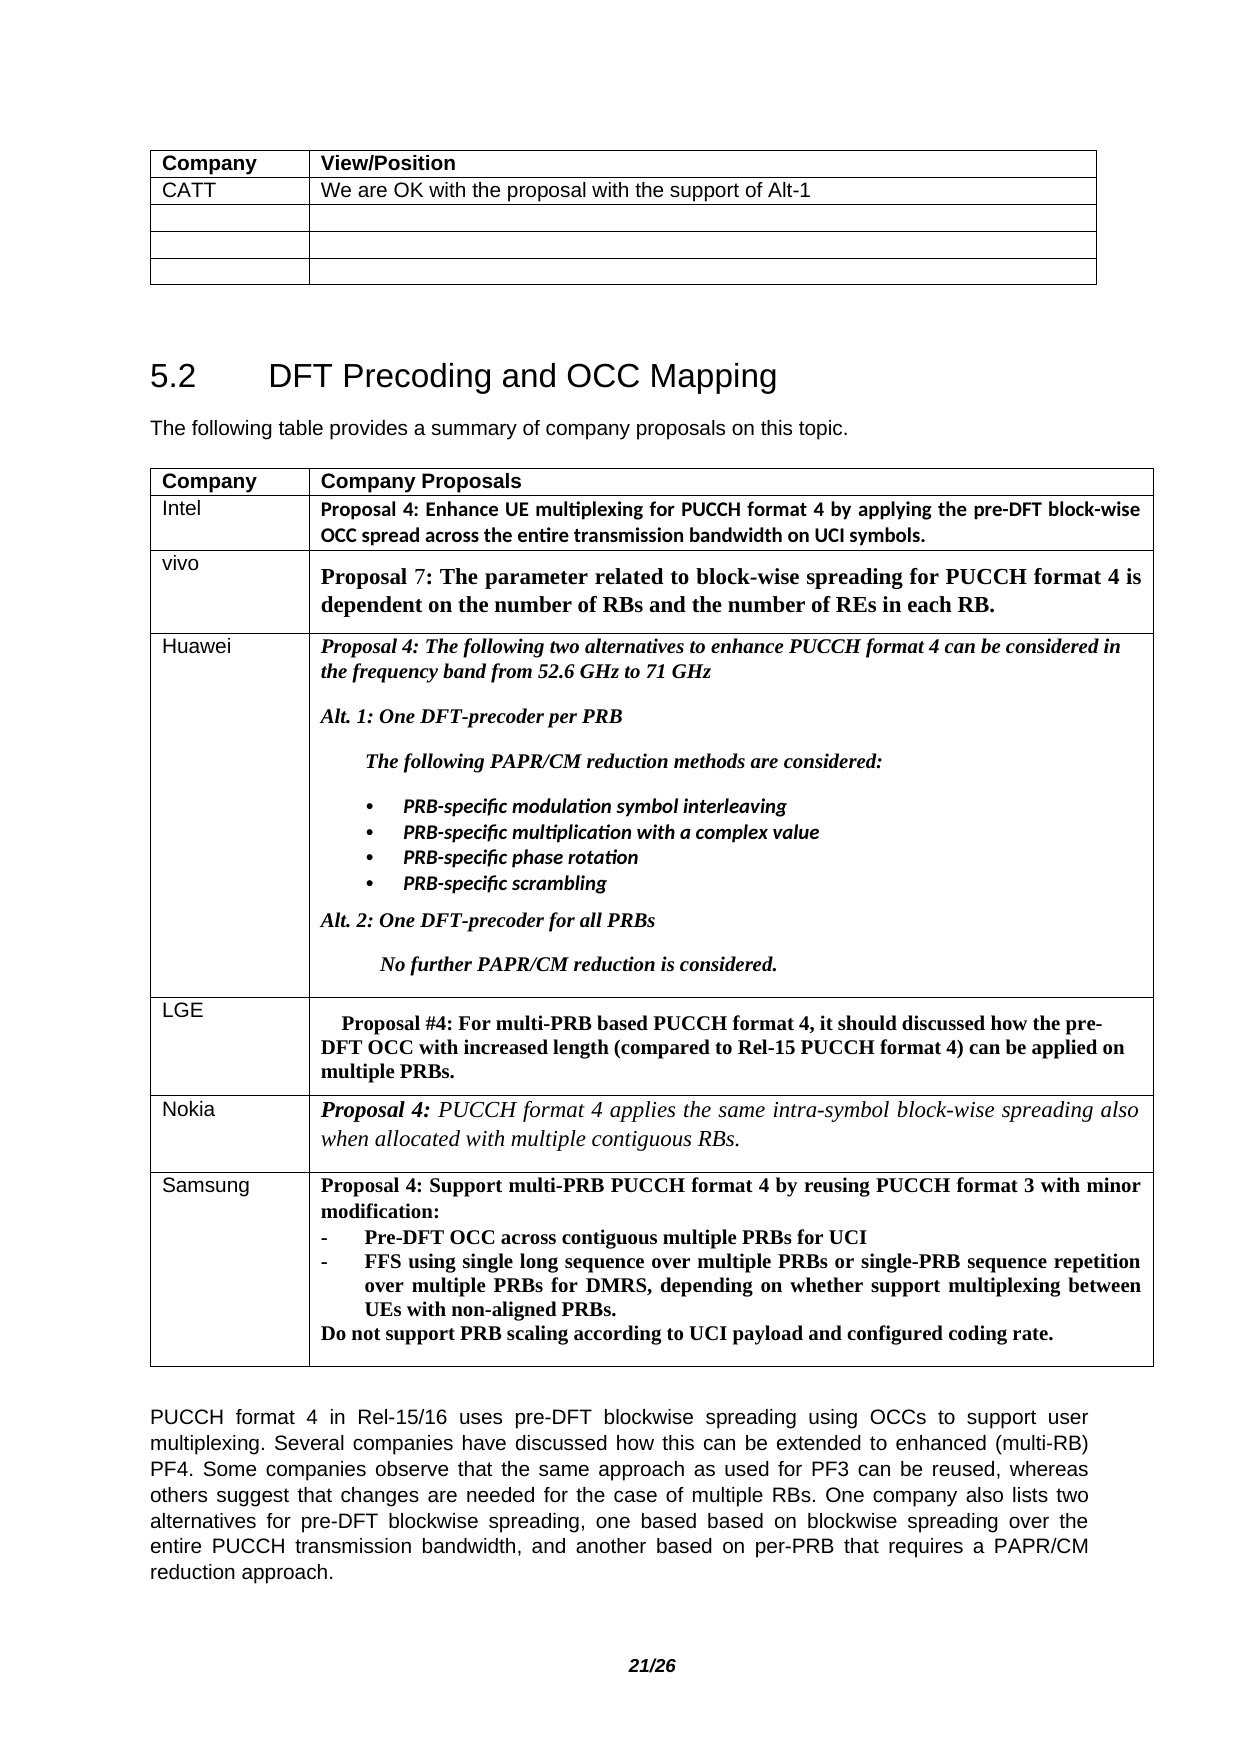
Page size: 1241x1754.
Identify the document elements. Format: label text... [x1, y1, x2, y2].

table_cell CATT [151, 178, 309, 204]
table_cell [151, 232, 309, 257]
table_cell [151, 259, 309, 284]
table_cell Proposal 4: Enhance UE multiplexing for PUCCH format 4 by applying the pre-DFT block-wise OCC spread across the entire transmission bandwidth on UCI symbols. [310, 496, 1153, 549]
table_header Company [151, 151, 309, 177]
table_cell [310, 205, 1096, 231]
text PUCCH format 4 in Rel-15/16 uses pre-DFT blockwise spreading using OCCs to support user multiplexing. Several companies have discussed how this can be extended to enhanced (multi-RB) PF4. Some companies observe that the same approach as used for PF3 can be reused, whereas others suggest that changes are needed for the case of multiple RBs. One company also lists two alternatives for pre-DFT blockwise spreading, one based based on blockwise spreading over the entire PUCCH transmission bandwidth, and another based on per-PRB that requires a PAPR/CM reduction approach. [150, 1405, 1090, 1584]
table_cell vivo [151, 551, 309, 632]
table_cell Proposal #4: For multi-PRB based PUCCH format 4, it should discussed how the pre-DFT OCC with increased length (compared to Rel-15 PUCCH format 4) can be applied on multiple PRBs. [310, 998, 1153, 1095]
table_cell Proposal 4: Support multi-PRB PUCCH format 4 by reusing PUCCH format 3 with minor modification: Pre-DFT OCC across contiguous multiple PRBs for UCI FFS using single long sequence over multiple PRBs or single-PRB sequence repetition over multiple PRBs for DMRS, depending on whether support multiplexing between UEs with non-aligned PRBs. Do not support PRB scaling according to UCI payload and configured coding rate. [310, 1173, 1153, 1366]
table_cell Nokia [151, 1096, 309, 1172]
table_cell [151, 205, 309, 231]
table_cell Proposal 4: PUCCH format 4 applies the same intra-symbol block-wise spreading also when allocated with multiple contiguous RBs. [310, 1096, 1153, 1172]
text The following table provides a summary of company proposals on this topic. [150, 416, 1090, 440]
table_header Company Proposals [310, 469, 1153, 495]
table_header View/Position [310, 151, 1096, 177]
table_cell LGE [151, 998, 309, 1095]
table_cell Samsung [151, 1173, 309, 1366]
table_header Company [151, 469, 309, 495]
table_cell [310, 232, 1096, 257]
table_cell Huawei [151, 634, 309, 997]
table_cell [310, 259, 1096, 284]
table_cell We are OK with the proposal with the support of Alt-1 [310, 178, 1096, 204]
table_cell Intel [151, 496, 309, 549]
subtitle 5.2 DFT Precoding and OCC Mapping [150, 356, 1090, 394]
table_cell Proposal 4: The following two alternatives to enhance PUCCH format 4 can be considered in the frequency band from 52.6 GHz to 71 GHz Alt. 1: One DFT-precoder per PRB The following PAPR/CM reduction methods are considered: PRB-specific modulation symbol interleaving PRB-specific multiplication with a complex value PRB-specific phase rotation PRB-specific scrambling Alt. 2: One DFT-precoder for all PRBs No further PAPR/CM reduction is considered. [310, 634, 1153, 997]
